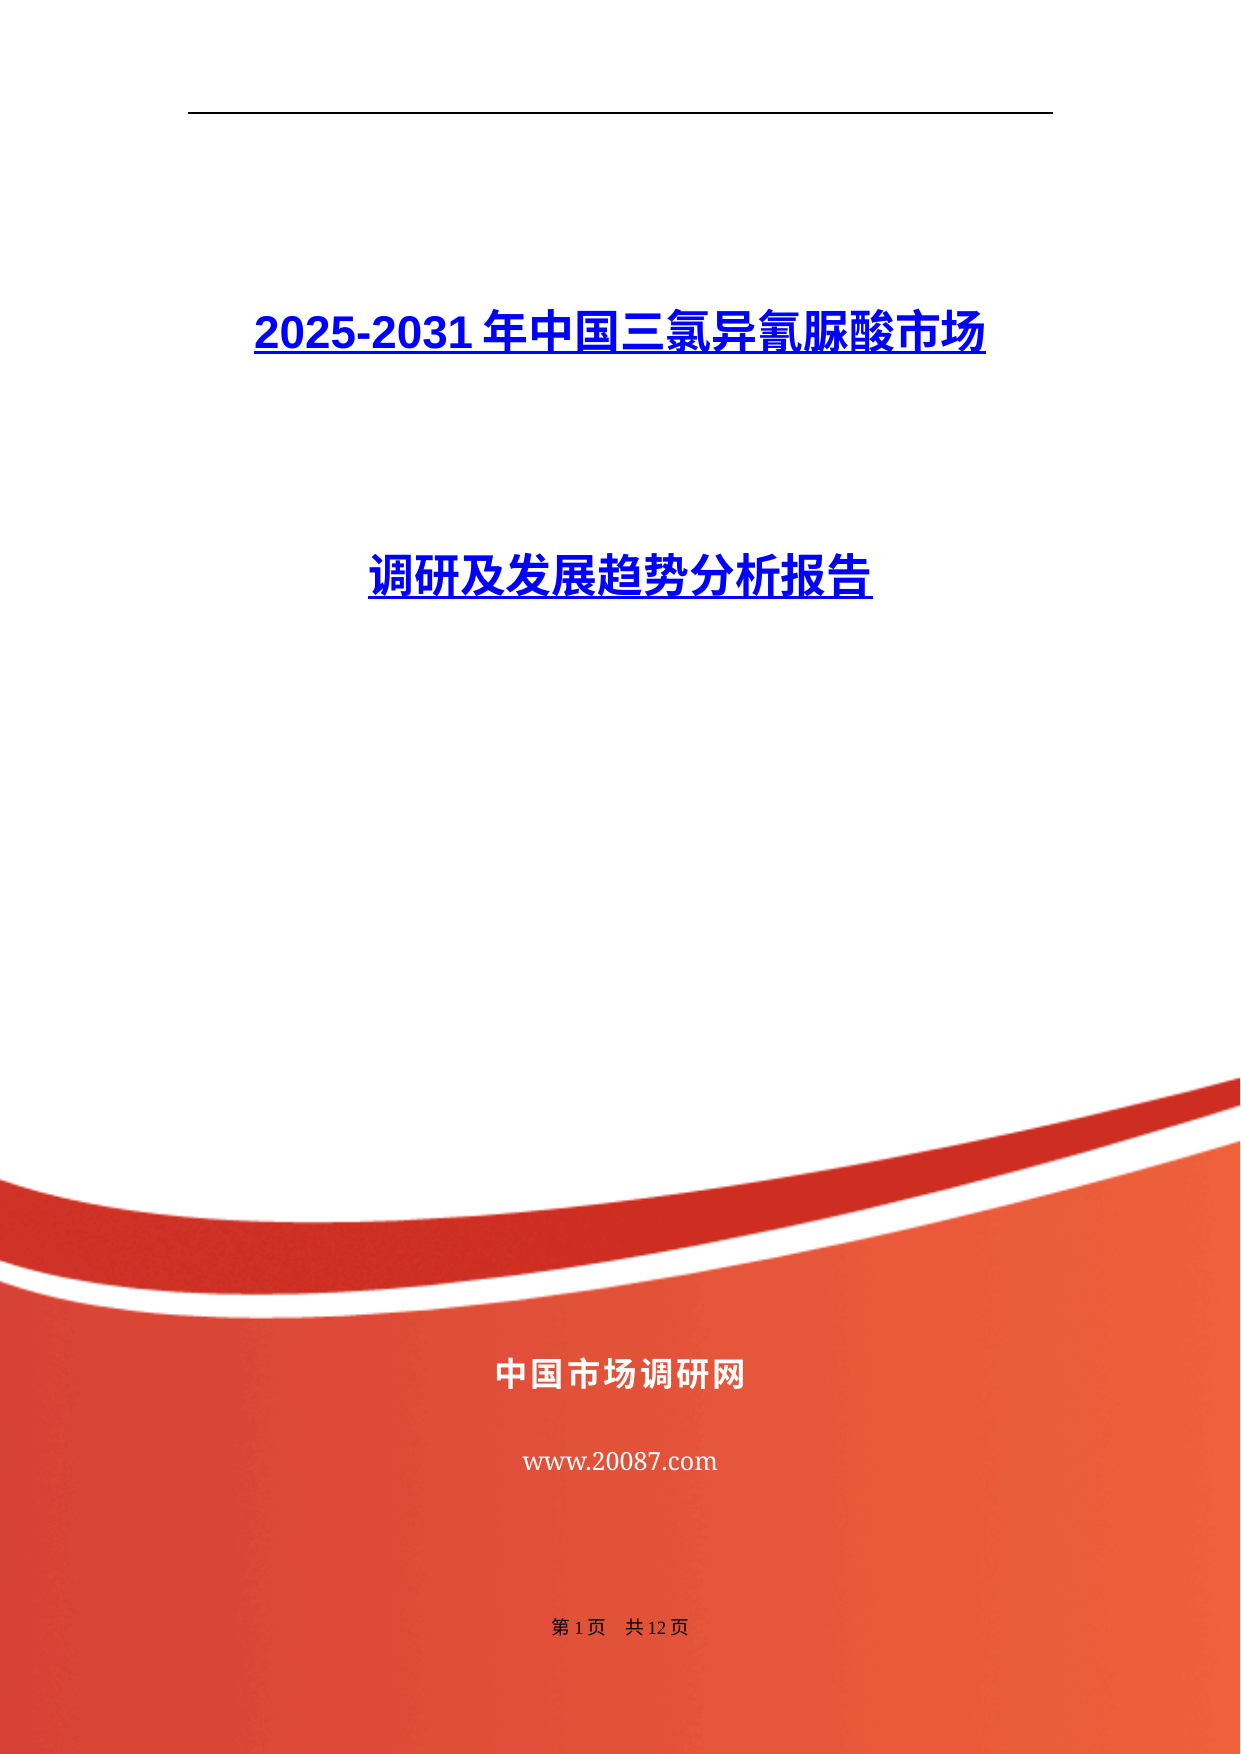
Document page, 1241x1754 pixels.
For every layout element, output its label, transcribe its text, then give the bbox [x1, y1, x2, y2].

picture [0, 1006, 1241, 1754]
subtitle 中国市场调研网 [187, 1339, 1053, 1404]
text www.20087.com [187, 1428, 1053, 1493]
table_header 2025-2031年中国三氯异氰脲酸市场调研及发展趋势分析报告 [188, 207, 1053, 773]
